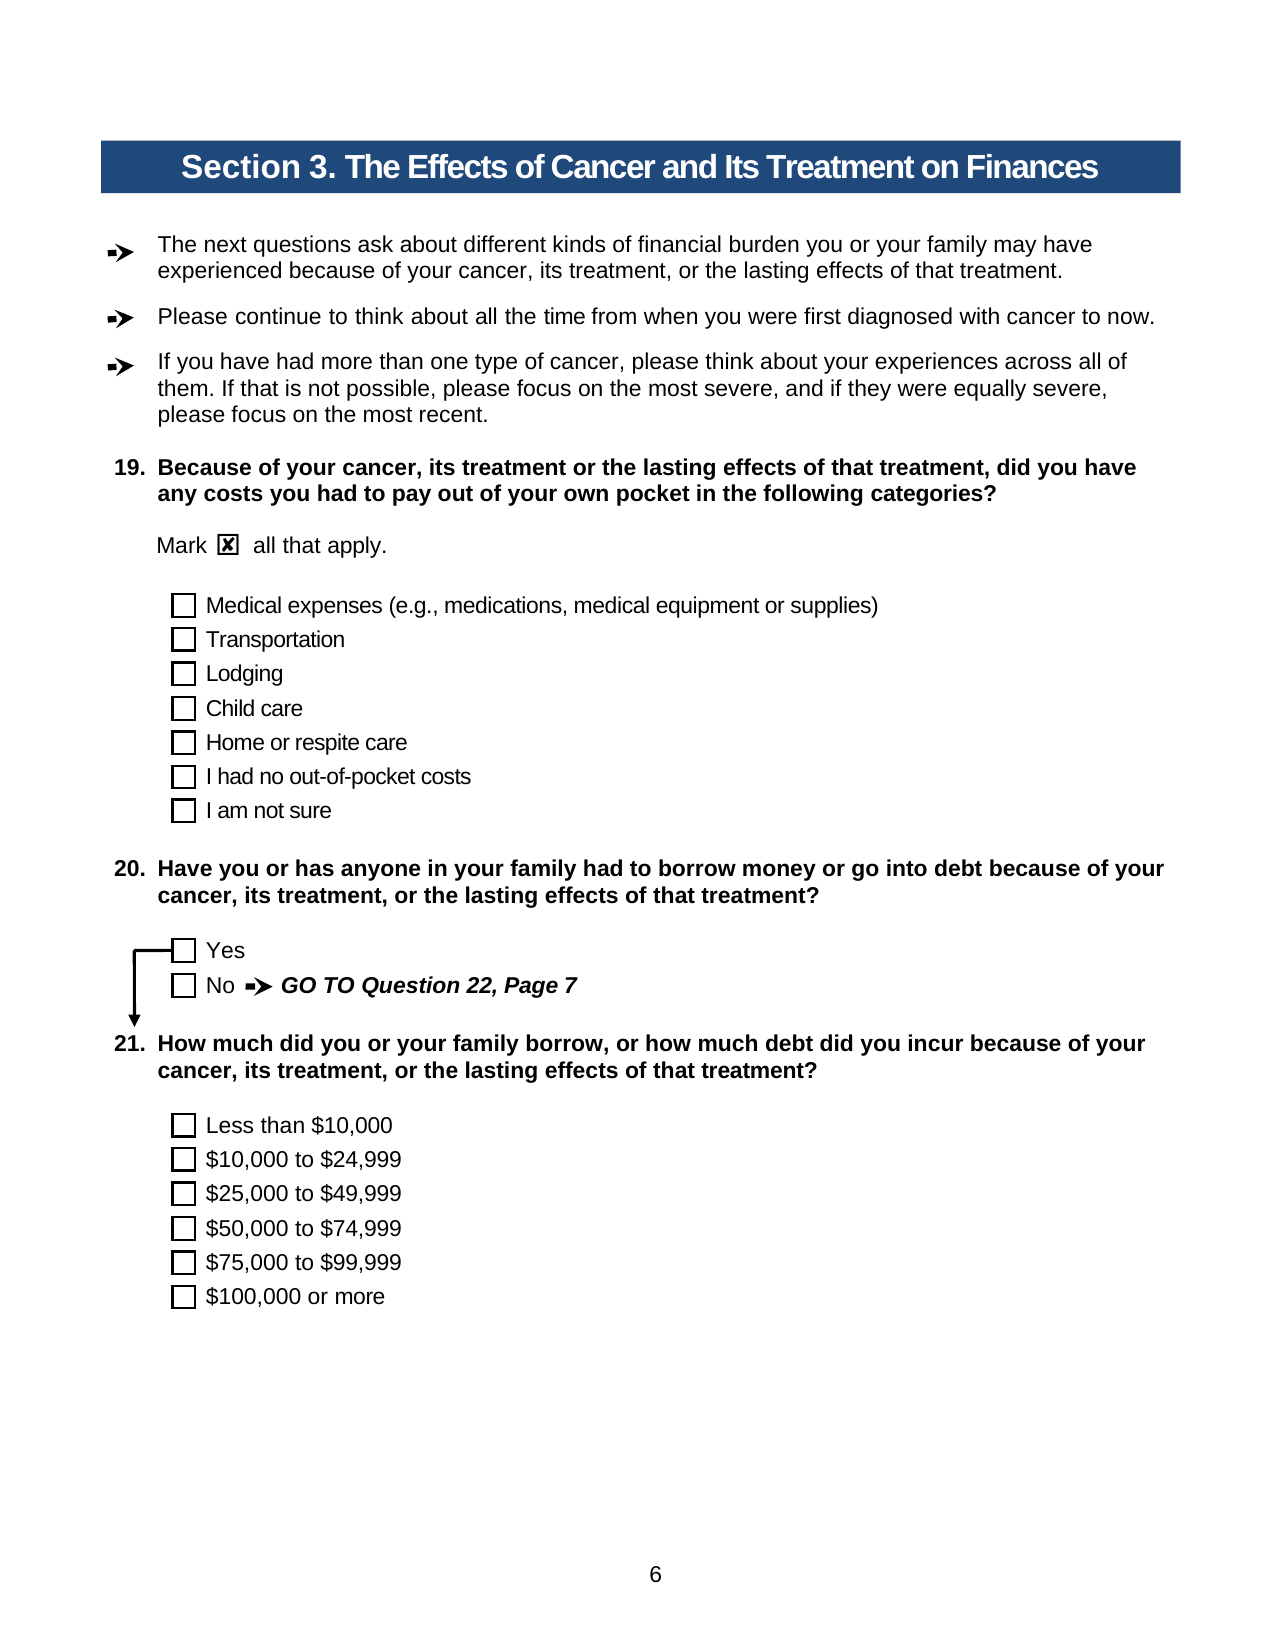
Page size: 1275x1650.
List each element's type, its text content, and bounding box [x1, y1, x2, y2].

text $100,000 or more [206, 1283, 1221, 1309]
text Transportation [206, 626, 1221, 652]
text I had no out-of-pocket costs [206, 763, 1221, 789]
text $75,000 to $99,999 [206, 1249, 1221, 1275]
text Less than $10,000 [206, 1112, 1221, 1138]
text $25,000 to $49,999 [206, 1180, 1221, 1207]
text Yes [206, 937, 1221, 964]
text Home or respite care [206, 729, 1221, 755]
text The next questions ask about different kinds of financial burden you or your family may have experienced because of your cancer, its treatment, or the lasting effects of that treatment. [114, 231, 1177, 283]
text Child care [206, 695, 1221, 721]
text Please continue to think about all the time from when you were first diagnosed with cancer to now. [114, 303, 1177, 329]
list Have you or has anyone in your family had to borrow money or go into debt because of your cancer, its treatment, or the lasting effects of that treatment? [114, 855, 1177, 908]
text Lodging [206, 660, 1221, 687]
list How much did you or your family borrow, or how much debt did you incur because of your cancer, its treatment, or the lasting effects of that treatment? [114, 1030, 1177, 1083]
text I am not sure [206, 797, 1221, 824]
text $10,000 to $24,999 [206, 1146, 1221, 1172]
text Medical expenses (e.g., medications, medical equipment or supplies) [206, 592, 1221, 618]
text If you have had more than one type of cancer, please think about your experiences across all of them. If that is not possible, please focus on the most severe, and if they were equally severe, please focus on the most recent. [114, 348, 1177, 427]
list Because of your cancer, its treatment or the lasting effects of that treatment, did you have any costs you had to pay out of your own pocket in the following categories? [114, 453, 1177, 506]
text $50,000 to $74,999 [206, 1214, 1221, 1241]
text Mark all that apply. [156, 526, 1221, 562]
text No GO TO Question 22, Page 7 [206, 972, 1221, 999]
